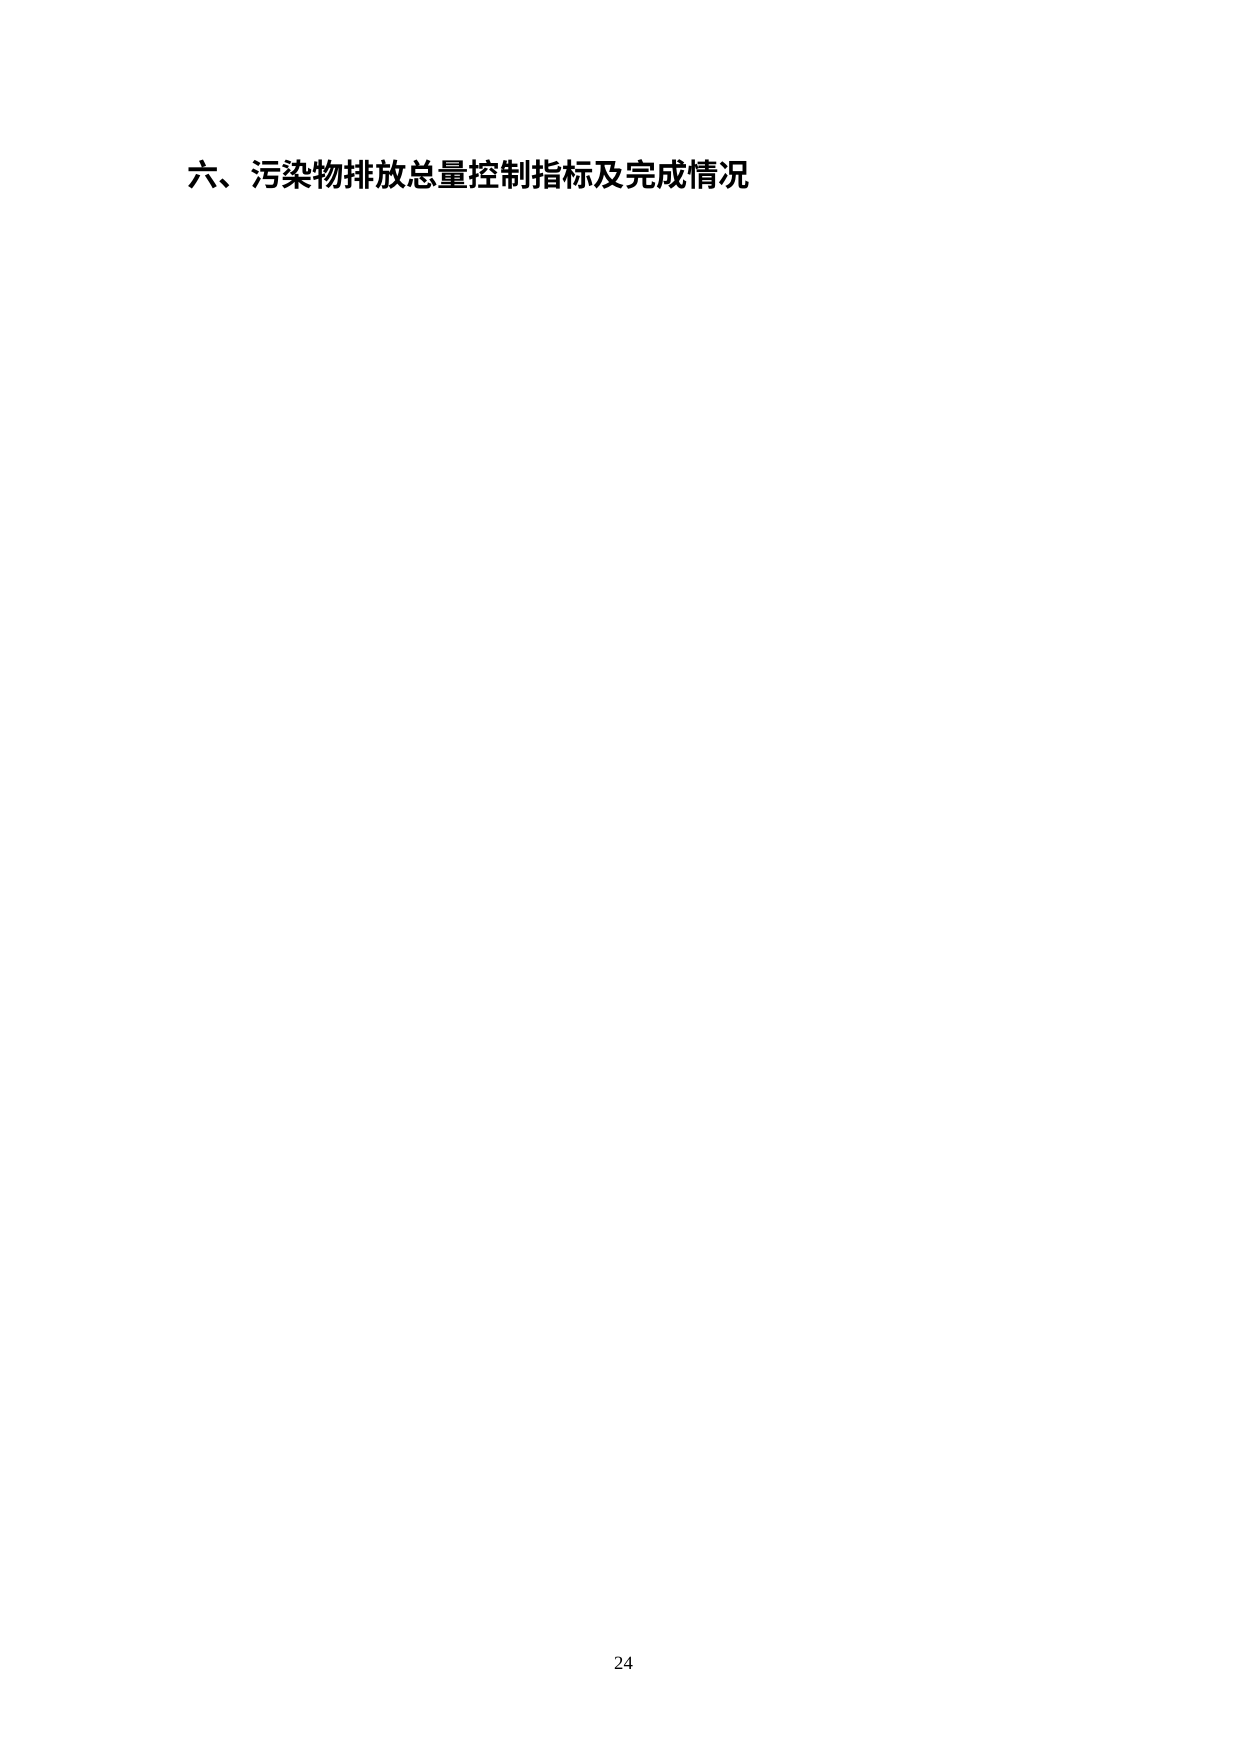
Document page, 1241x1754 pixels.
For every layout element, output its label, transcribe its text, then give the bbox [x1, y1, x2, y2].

text 六、污染物排放总量控制指标及完成情况 [187, 150, 1053, 195]
